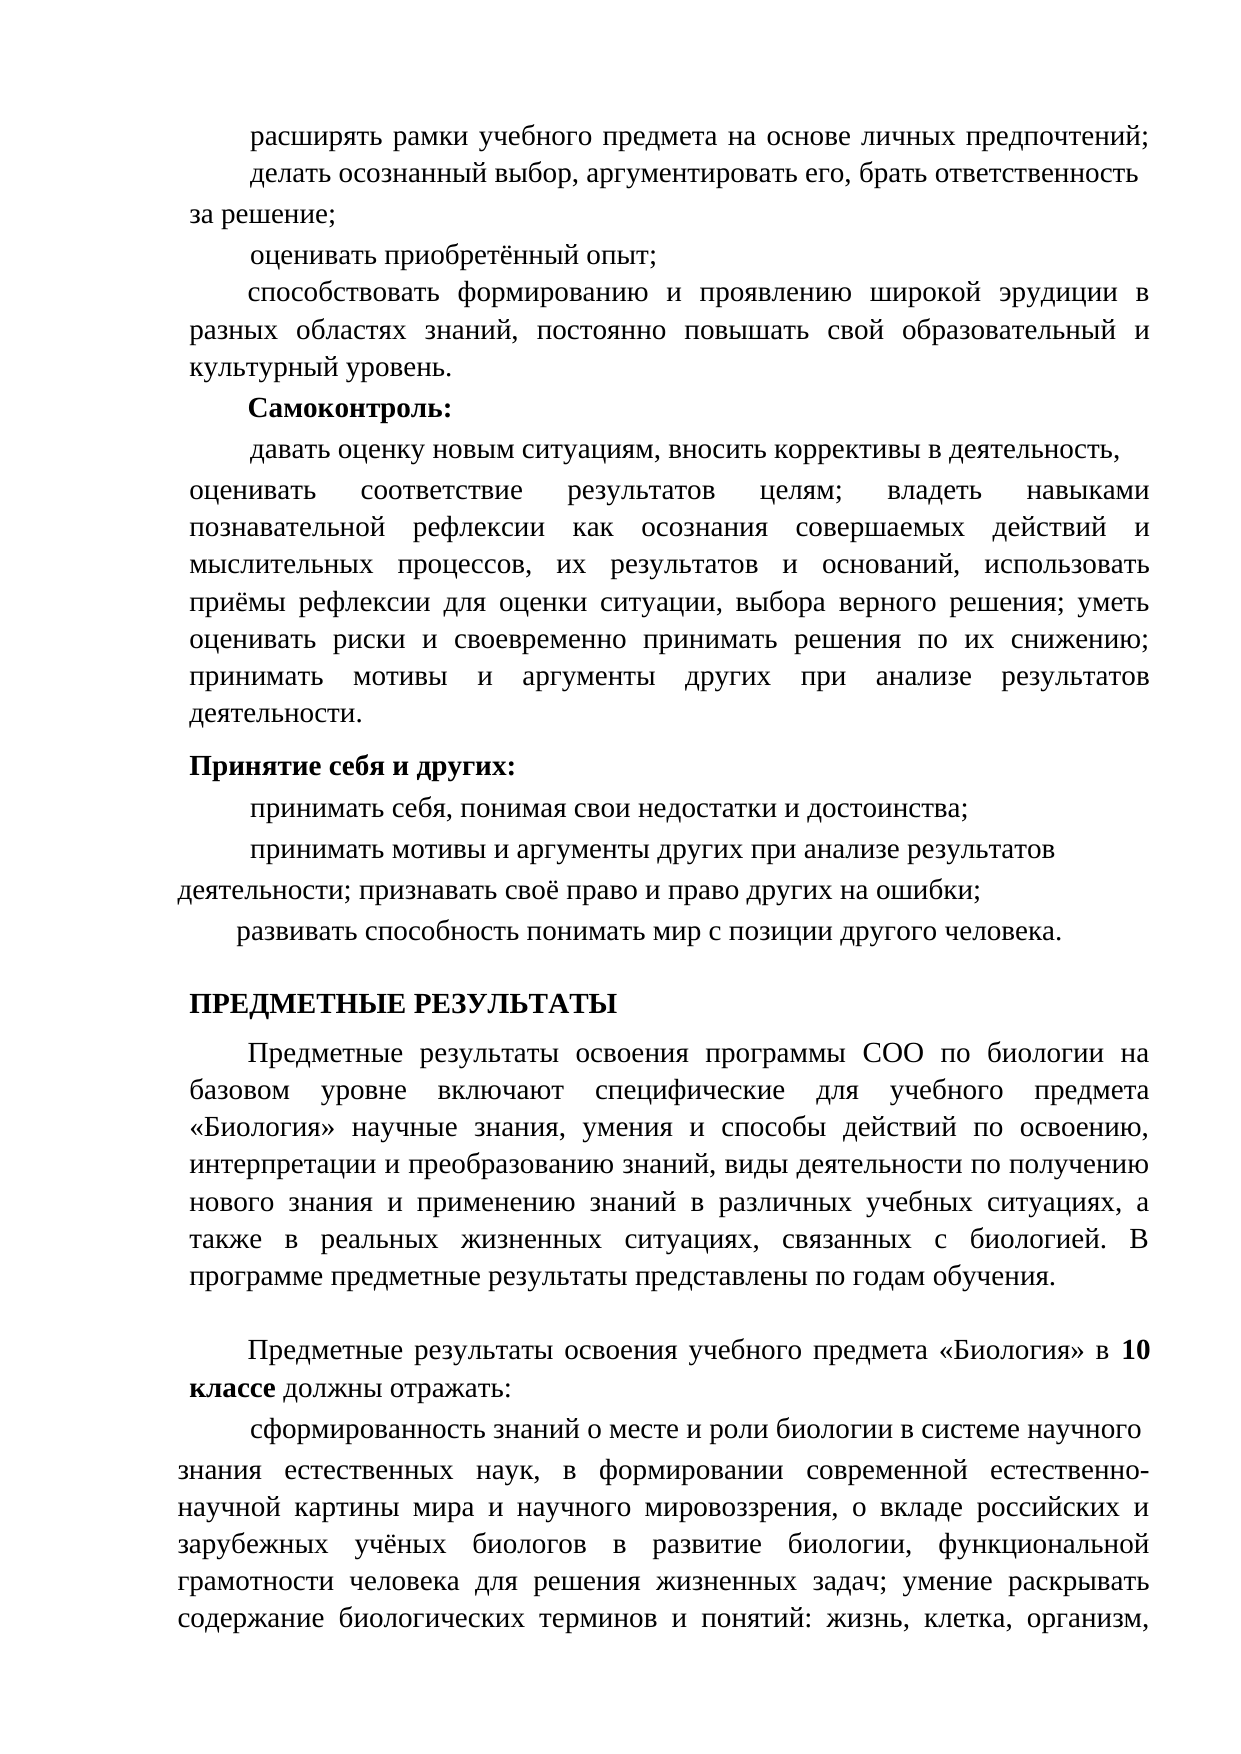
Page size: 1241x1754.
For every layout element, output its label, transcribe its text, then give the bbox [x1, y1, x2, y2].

text оценивать приобретённый опыт; [250, 237, 1150, 271]
text Предметные результаты освоения учебного предмета «Биология» в 10 классе должны отражать: [189, 1332, 1150, 1403]
text Принятие себя и других: [189, 748, 1152, 782]
text принимать себя, понимая свои недостатки и достоинства; [250, 790, 1150, 823]
text давать оценку новым ситуациям, вносить коррективы в деятельность, [250, 431, 1150, 464]
text расширять рамки учебного предмета на основе личных предпочтений; делать осознанный выбор, аргументировать его, брать ответственность [250, 118, 1150, 189]
text оценивать соответствие результатов целям; владеть навыками познавательной рефлексии как осознания совершаемых действий и мыслительных процессов, их результатов и оснований, использовать приёмы рефлексии для оценки ситуации, выбора верного решения; уметь оценивать риски и своевременно принимать решения по их снижению; принимать мотивы и аргументы других при анализе результатов деятельности. [189, 472, 1150, 729]
text принимать мотивы и аргументы других при анализе результатов [250, 831, 1150, 864]
text за решение; [189, 196, 1150, 230]
text Самоконтроль: [189, 390, 1150, 423]
text сформированность знаний о месте и роли биологии в системе научного [250, 1411, 1150, 1444]
text деятельности; признавать своё право и право других на ошибки; [177, 872, 1150, 906]
text Предметные результаты освоения программы СОО по биологии на базовом уровне включают специфические для учебного предмета «Биология» научные знания, умения и способы действий по освоению, интерпретации и преобразованию знаний, виды деятельности по получению нового знания и применению знаний в различных учебных ситуациях, а также в реальных жизненных ситуациях, связанных с биологией. В программе предметные результаты представлены по годам обучения. [189, 1035, 1150, 1292]
text ПРЕДМЕТНЫЕ РЕЗУЛЬТАТЫ [189, 986, 1152, 1019]
text развивать способность понимать мир с позиции другого человека. [177, 913, 1150, 947]
text способствовать формированию и проявлению широкой эрудиции в разных областях знаний, постоянно повышать свой образовательный и культурный уровень. [189, 274, 1150, 382]
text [177, 1452, 1150, 1634]
